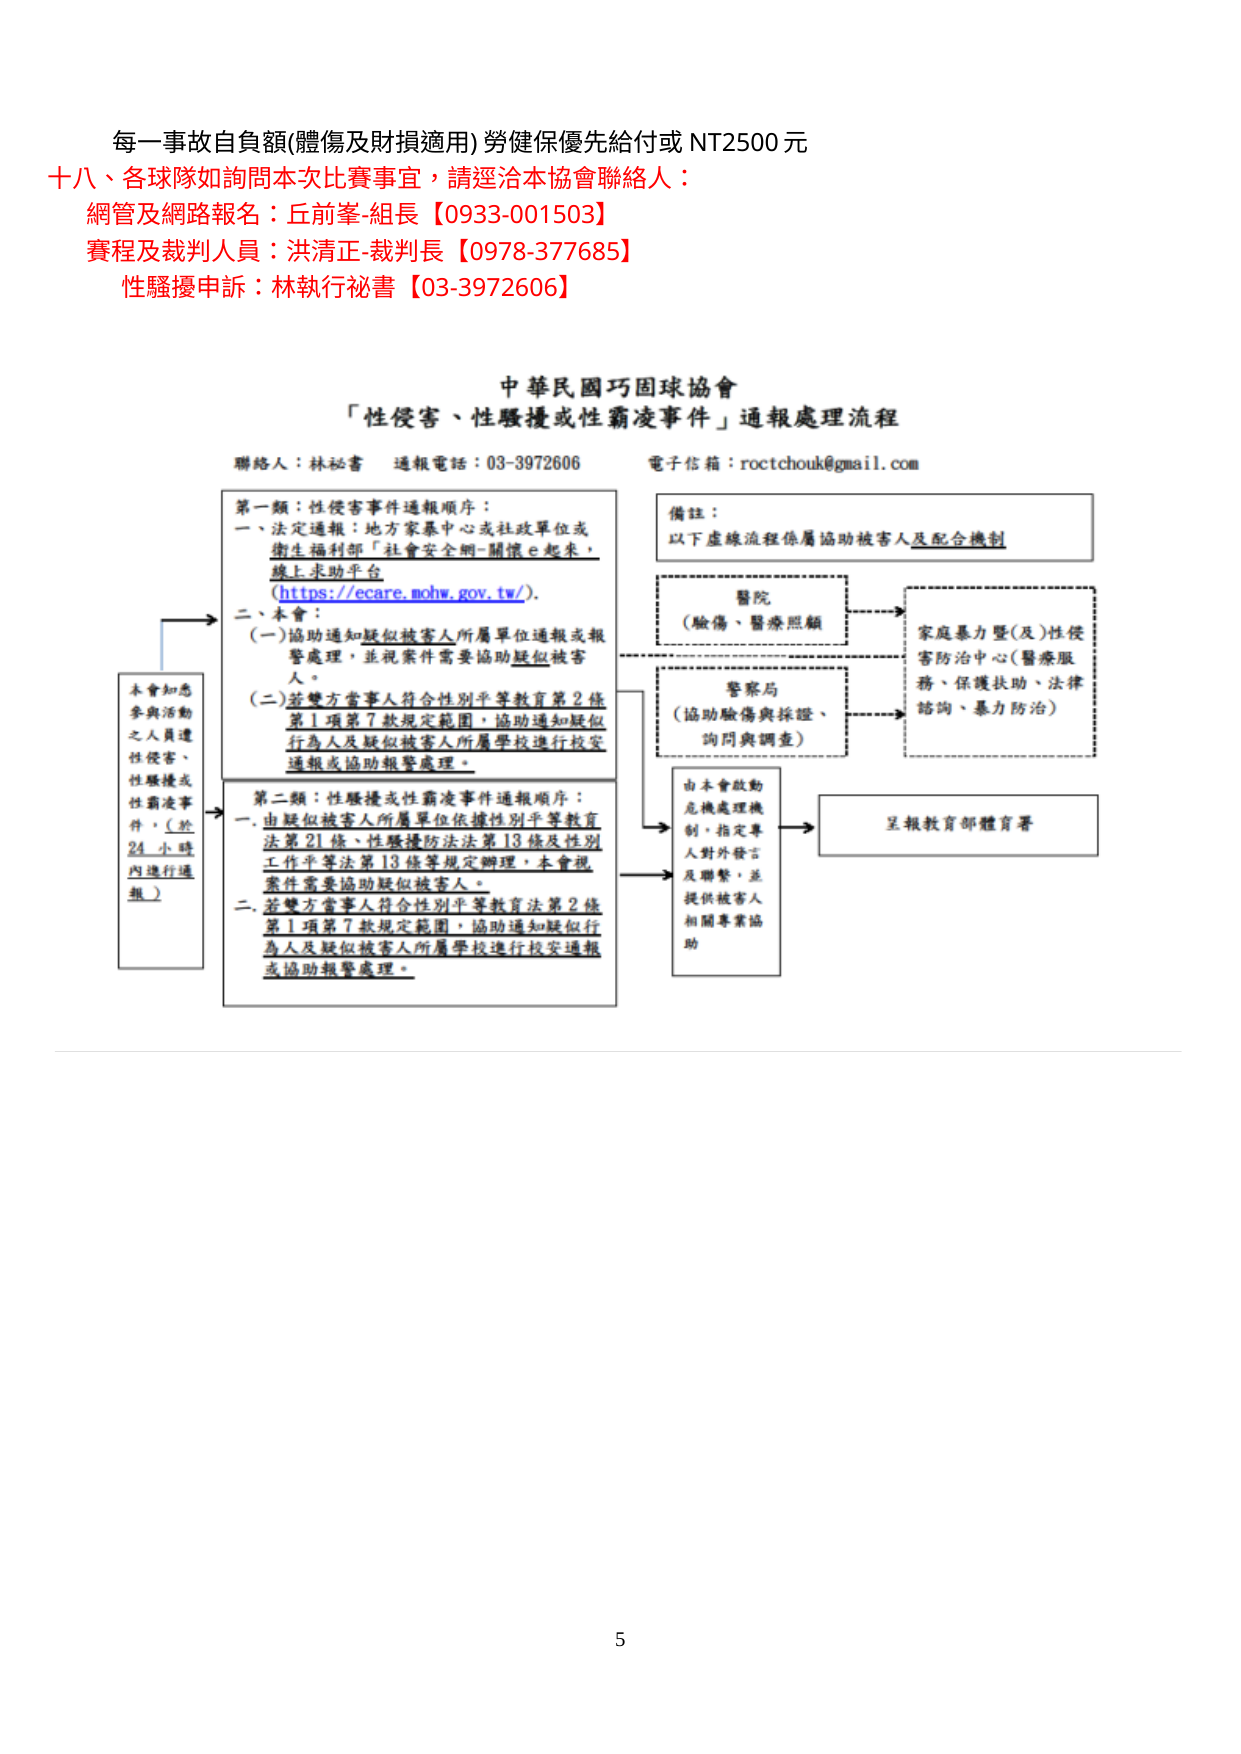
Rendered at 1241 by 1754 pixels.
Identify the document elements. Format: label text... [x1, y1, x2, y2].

text 網管及網路報名：丘前峯-組長【0933-001503】 [47, 195, 1193, 231]
text 十八、各球隊如詢問本次比賽事宜，請逕洽本協會聯絡人： [47, 158, 1193, 195]
text 賽程及裁判人員：洪清正-裁判長【0978-377685】 [47, 231, 1193, 267]
picture [54, 307, 1185, 1055]
text 每一事故自負額(體傷及財損適用) 勞健保優先給付或NT2500元 [47, 122, 1193, 158]
text 性騷擾申訴：林執行祕書【03-3972606】 [47, 267, 1193, 303]
